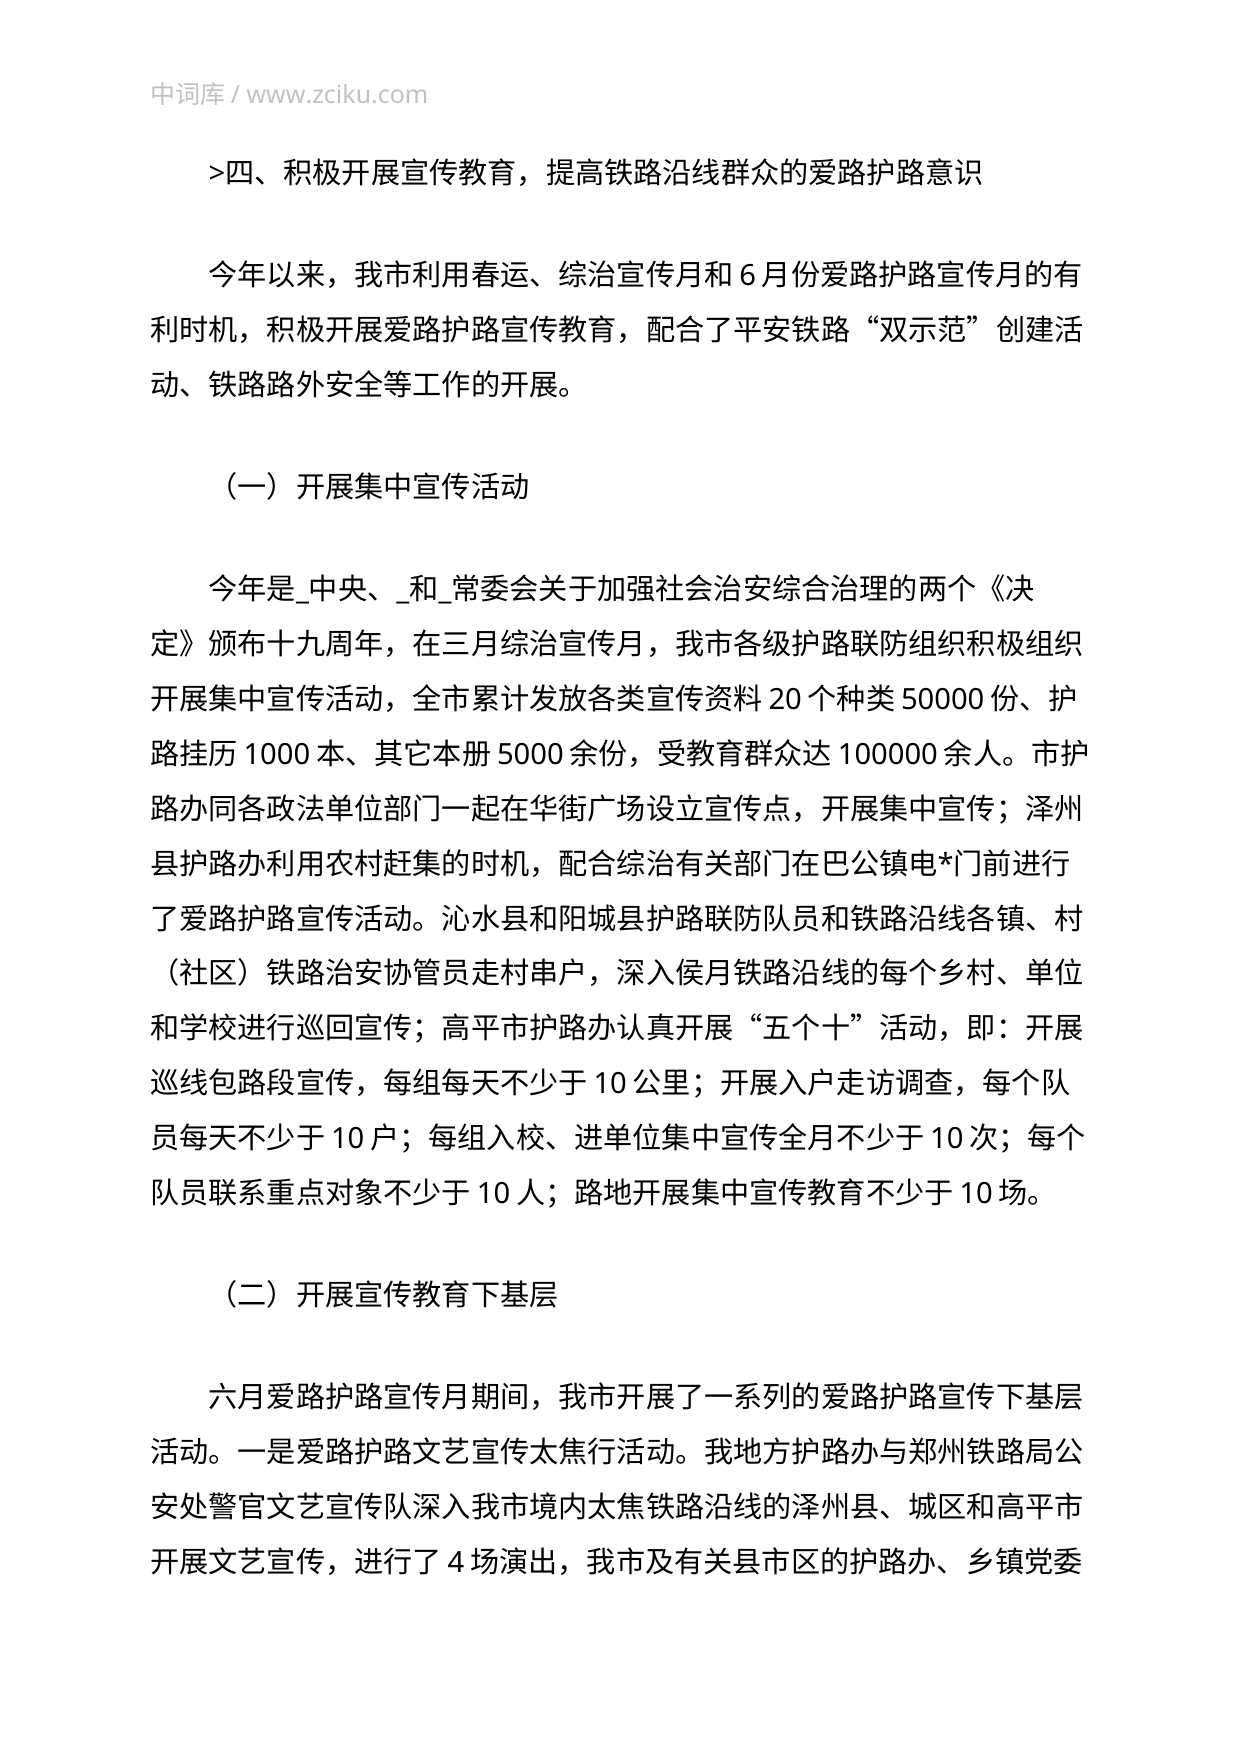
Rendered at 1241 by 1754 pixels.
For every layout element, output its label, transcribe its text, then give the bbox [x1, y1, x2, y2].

text （一）开展集中宣传活动 [150, 464, 1090, 506]
text （二）开展宣传教育下基层 [150, 1272, 1090, 1314]
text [150, 1374, 1090, 1581]
text >四、积极开展宣传教育，提高铁路沿线群众的爱路护路意识 [150, 150, 1090, 192]
text 今年是_中央、_和_常委会关于加强社会治安综合治理的两个《决定》颁布十九周年，在三月综治宣传月，我市各级护路联防组织积极组织开展集中宣传活动，全市累计发放各类宣传资料20个种类50000份、护路挂历1000本、其它本册5000余份，受教育群众达100000余人。市护路办同各政法单位部门一起在华街广场设立宣传点，开展集中宣传；泽州县护路办利用农村赶集的时机，配合综治有关部门在巴公镇电*门前进行了爱路护路宣传活动。沁水县和阳城县护路联防队员和铁路沿线各镇、村（社区）铁路治安协管员走村串户，深入侯月铁路沿线的每个乡村、单位和学校进行巡回宣传；高平市护路办认真开展“五个十”活动，即：开展巡线包路段宣传，每组每天不少于10公里；开展入户走访调查，每个队员每天不少于10户；每组入校、进单位集中宣传全月不少于10次；每个队员联系重点对象不少于10人；路地开展集中宣传教育不少于10场。 [150, 565, 1090, 1212]
text 今年以来，我市利用春运、综治宣传月和6月份爱路护路宣传月的有利时机，积极开展爱路护路宣传教育，配合了平安铁路“双示范”创建活动、铁路路外安全等工作的开展。 [150, 252, 1090, 404]
